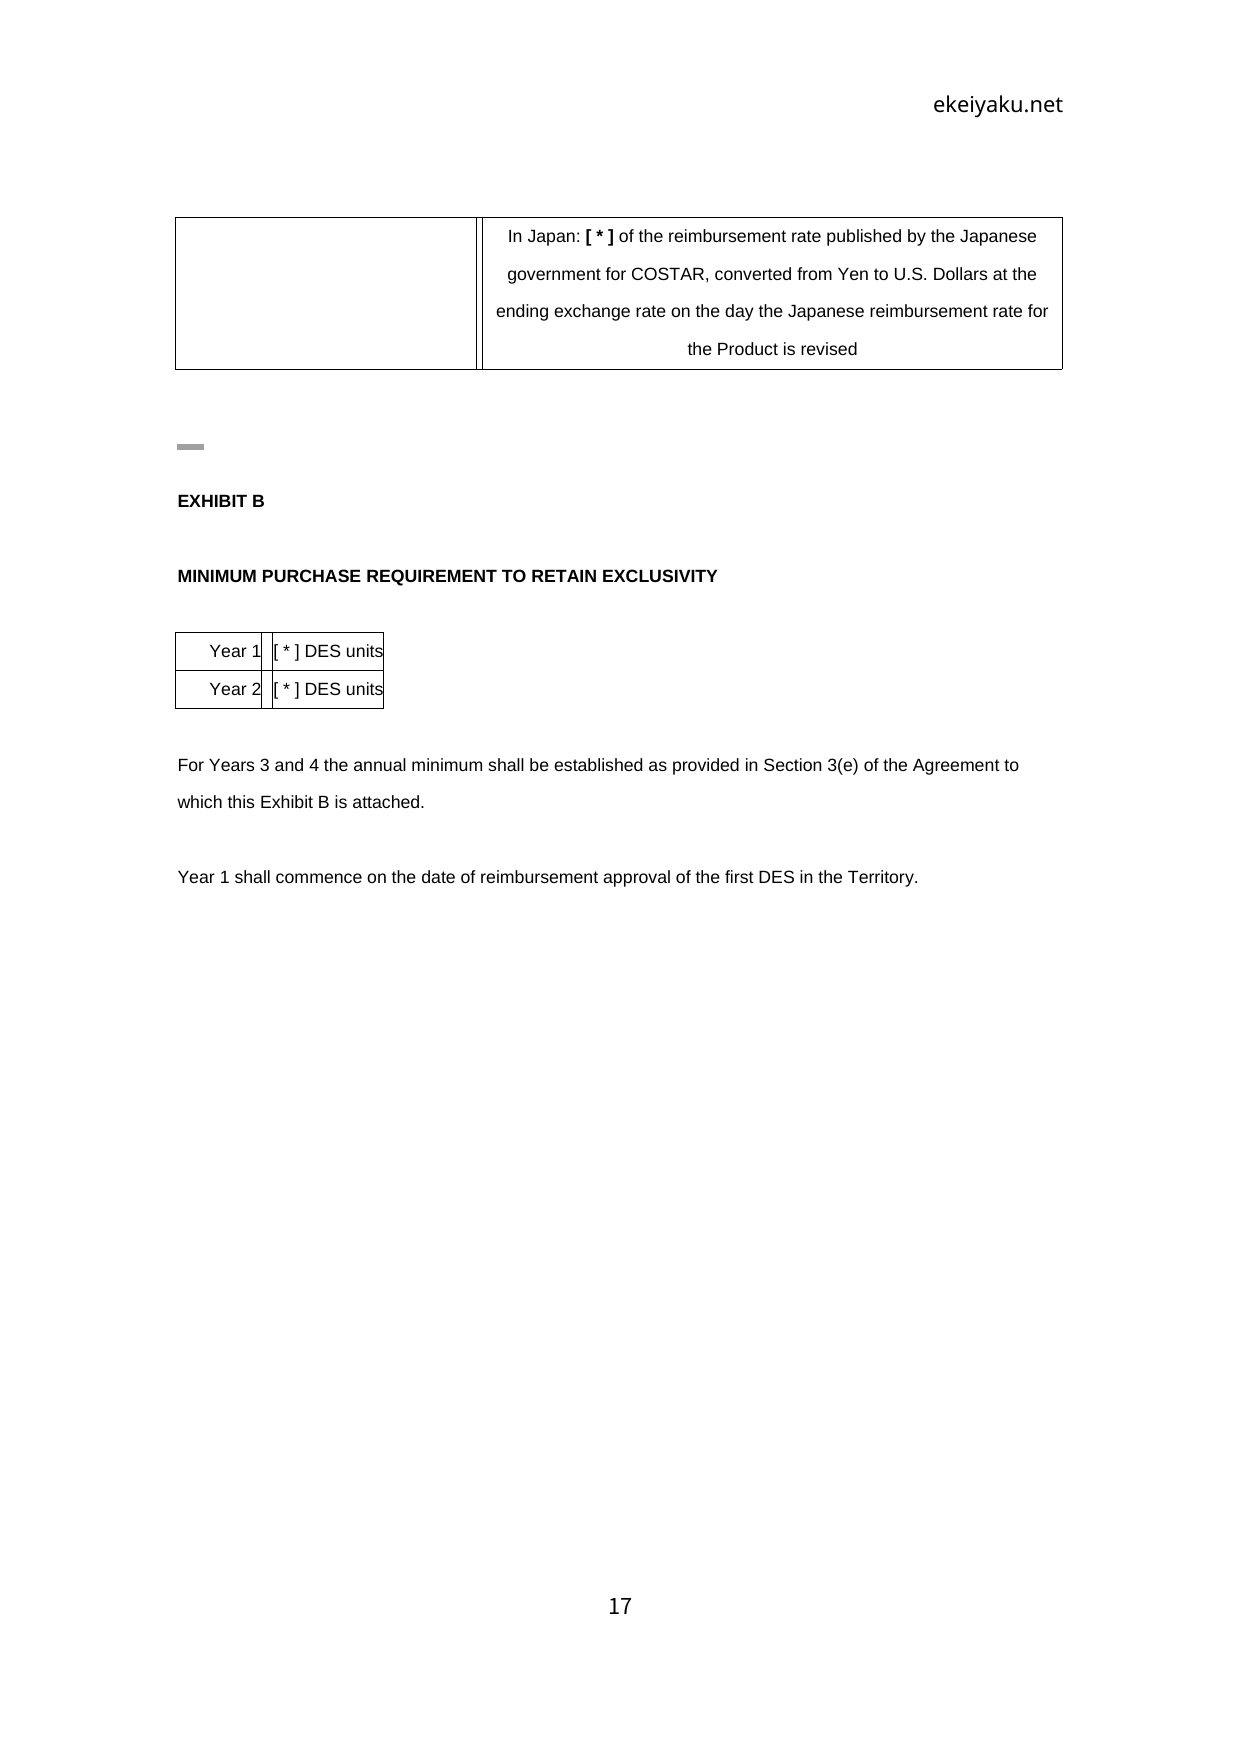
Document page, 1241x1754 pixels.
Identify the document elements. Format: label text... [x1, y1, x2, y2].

table_cell [176, 218, 476, 369]
text For Years 3 and 4 the annual minimum shall be established as provided in Section 3(e) of the Agreement to which this Exhibit B is attached. [177, 746, 1063, 821]
table_cell Year 2 [176, 671, 261, 708]
table_cell [477, 218, 482, 369]
text EXHIBIT B [177, 482, 1063, 519]
table_cell [ * ] DES units [273, 633, 383, 670]
table_cell [ * ] DES units [273, 671, 383, 708]
table_cell Year 1 [176, 633, 261, 670]
table_cell [262, 633, 272, 670]
table_cell [262, 671, 272, 708]
text MINIMUM PURCHASE REQUIREMENT TO RETAIN EXCLUSIVITY [177, 557, 1063, 594]
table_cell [483, 218, 1062, 369]
text Year 1 shall commence on the date of reimbursement approval of the first DES in the Territory. [177, 858, 1063, 896]
